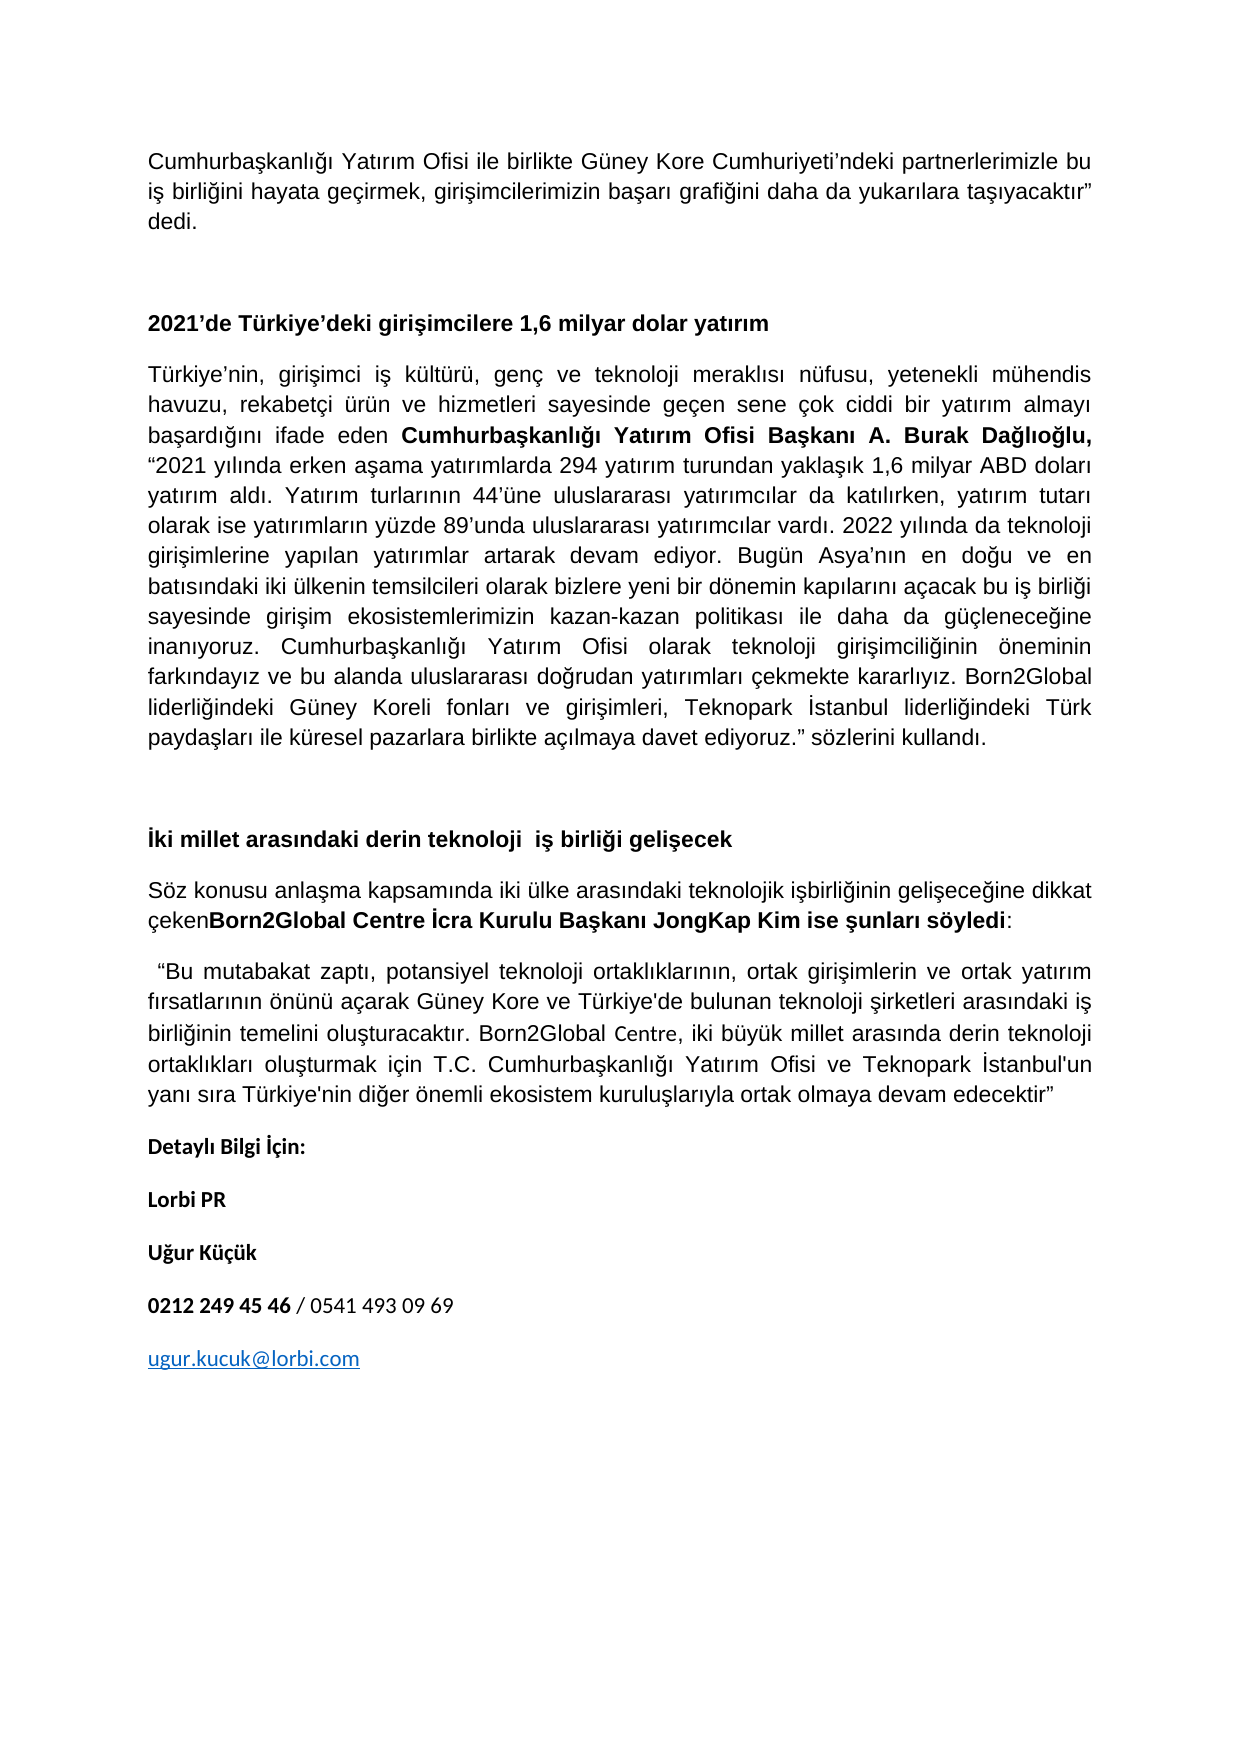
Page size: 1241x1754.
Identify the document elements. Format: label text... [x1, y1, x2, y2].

text 0212 249 45 46 / 0541 493 09 69 [148, 1291, 1093, 1319]
text 2021’de Türkiye’deki girişimcilere 1,6 milyar dolar yatırım [148, 310, 1093, 336]
text İki millet arasındaki derin teknoloji iş birliği gelişecek [148, 826, 1093, 852]
text Lorbi PR [148, 1185, 1093, 1213]
text Detaylı Bilgi İçin: [148, 1132, 1093, 1160]
text Türkiye’nin, girişimci iş kültürü, genç ve teknoloji meraklısı nüfusu, yetenekli mühendis havuzu, rekabetçi ürün ve hizmetleri sayesinde geçen sene çok ciddi bir yatırım almayı başardığını ifade eden Cumhurbaşkanlığı Yatırım Ofisi Başkanı A. Burak Dağlıoğlu, “2021 yılında erken aşama yatırımlarda 294 yatırım turundan yaklaşık 1,6 milyar ABD doları yatırım aldı. Yatırım turlarının 44’üne uluslararası yatırımcılar da katılırken, yatırım tutarı olarak ise yatırımların yüzde 89’unda uluslararası yatırımcılar vardı. 2022 yılında da teknoloji girişimlerine yapılan yatırımlar artarak devam ediyor. Bugün Asya’nın en doğu ve en batısındaki iki ülkenin temsilcileri olarak bizlere yeni bir dönemin kapılarını açacak bu iş birliği sayesinde girişim ekosistemlerimizin kazan-kazan politikası ile daha da güçleneceğine inanıyoruz. Cumhurbaşkanlığı Yatırım Ofisi olarak teknoloji girişimciliğinin öneminin farkındayız ve bu alanda uluslararası doğrudan yatırımları çekmekte kararlıyız. Born2Global liderliğindeki Güney Koreli fonları ve girişimleri, Teknopark İstanbul liderliğindeki Türk paydaşları ile küresel pazarlara birlikte açılmaya davet ediyoruz.” sözlerini kullandı. [148, 361, 1093, 750]
text Uğur Küçük [148, 1238, 1093, 1266]
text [148, 148, 1093, 234]
text ugur.kucuk@lorbi.com [148, 1344, 1093, 1372]
text Söz konusu anlaşma kapsamında iki ülke arasındaki teknolojik işbirliğinin gelişeceğine dikkat çekenBorn2Global Centre İcra Kurulu Başkanı JongKap Kim ise şunları söyledi: [148, 877, 1093, 933]
text “Bu mutabakat zaptı, potansiyel teknoloji ortaklıklarının, ortak girişimlerin ve ortak yatırım fırsatlarının önünü açarak Güney Kore ve Türkiye'de bulunan teknoloji şirketleri arasındaki iş birliğinin temelini oluşturacaktır. Born2Global Centre, iki büyük millet arasında derin teknoloji ortaklıkları oluşturmak için T.C. Cumhurbaşkanlığı Yatırım Ofisi ve Teknopark İstanbul'un yanı sıra Türkiye'nin diğer önemli ekosistem kuruluşlarıyla ortak olmaya devam edecektir” [148, 958, 1093, 1107]
